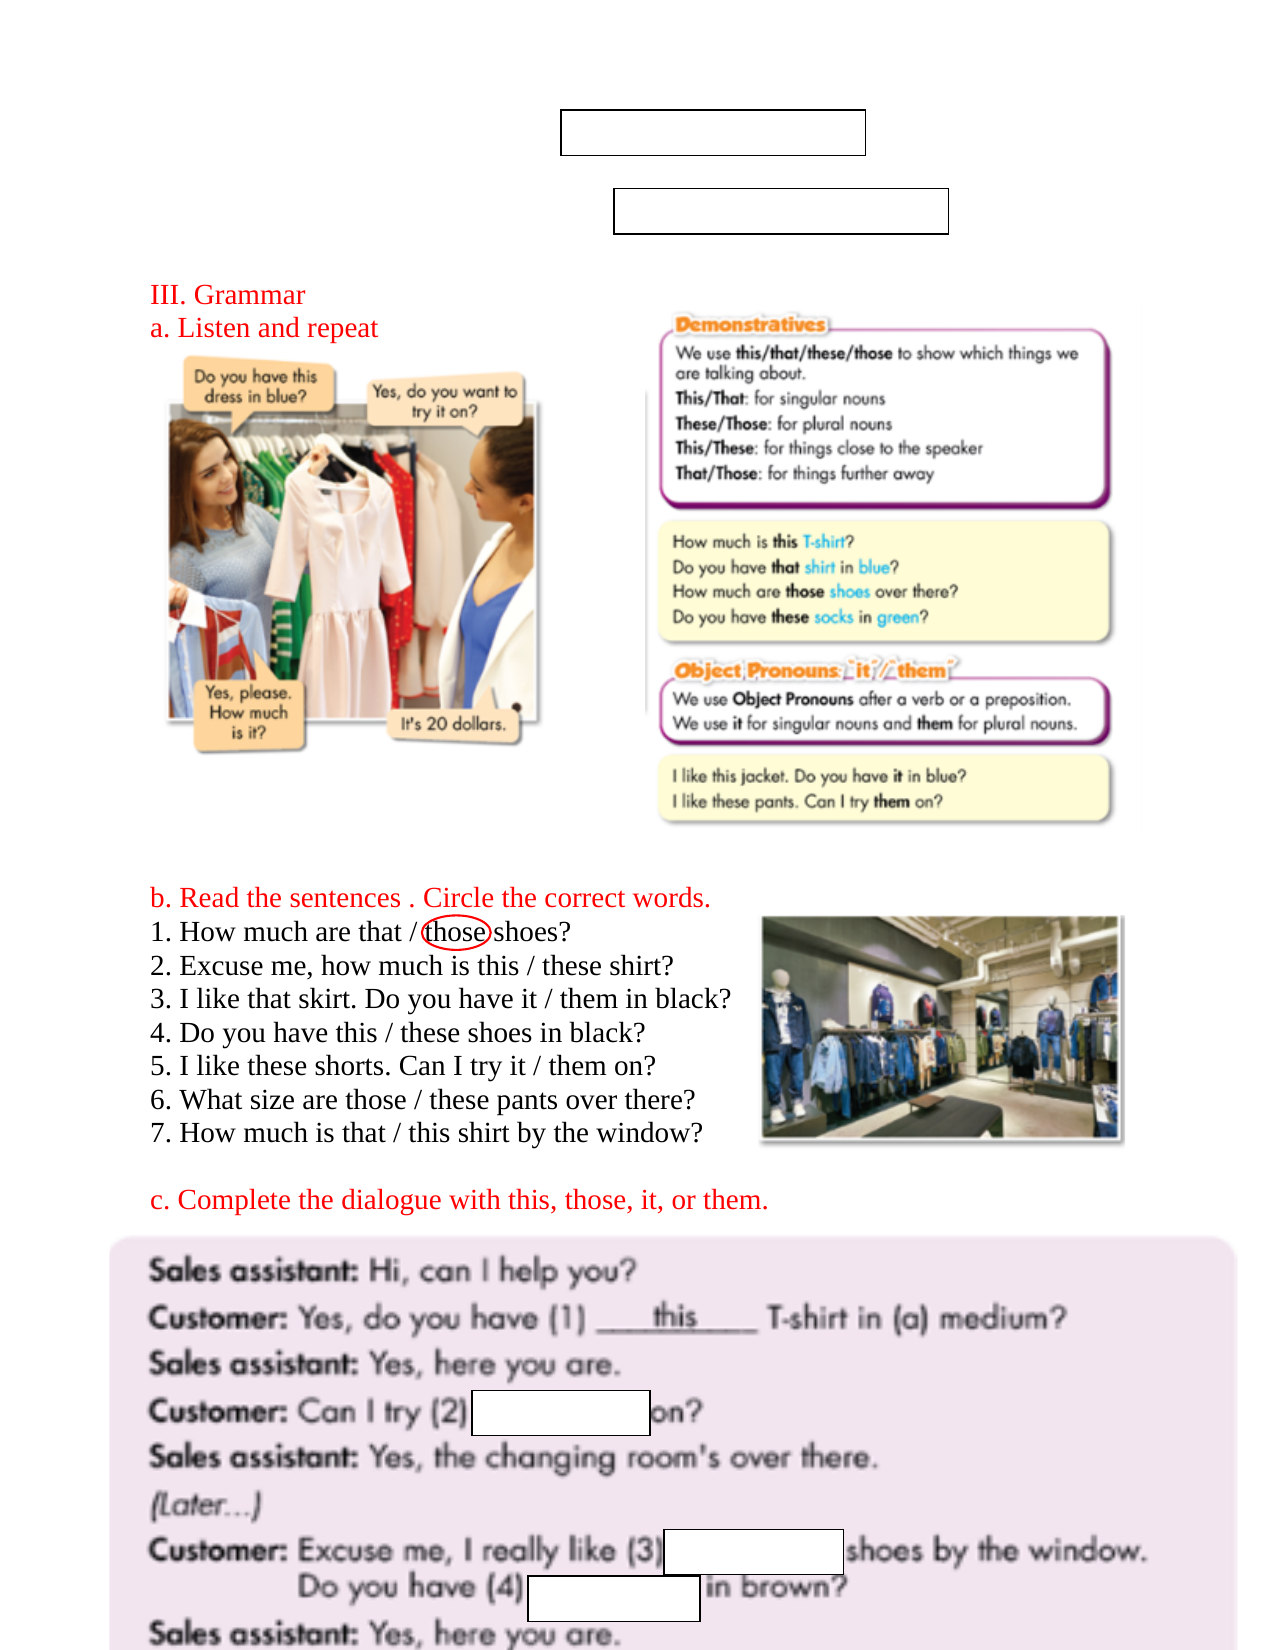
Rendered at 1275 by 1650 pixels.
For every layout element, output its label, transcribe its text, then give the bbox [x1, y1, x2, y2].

text 3. I like that skirt. Do you have it / them in black? [150, 981, 757, 1015]
text 1. How much are that / those shoes? [150, 914, 446, 948]
text 7. How much is that / this shirt by the window? [150, 1115, 757, 1149]
text 5. I like these shorts. Can I try it / them on? [150, 1048, 757, 1082]
text 6. What size are those / these pants over there? [150, 1082, 757, 1115]
text a. Listen and repeat [150, 310, 645, 344]
text c. Complete the dialogue with this, those, it, or them. [150, 1182, 1125, 1216]
text b. Read the sentences . Circle the correct words. [150, 881, 1125, 914]
text 1. How much are that / those shoes? [466, 914, 1125, 948]
text III. Grammar [150, 277, 1125, 310]
text 2. Excuse me, how much is this / these shirt? [150, 948, 757, 981]
text 4. Do you have this / these shoes in black? [150, 1015, 757, 1048]
